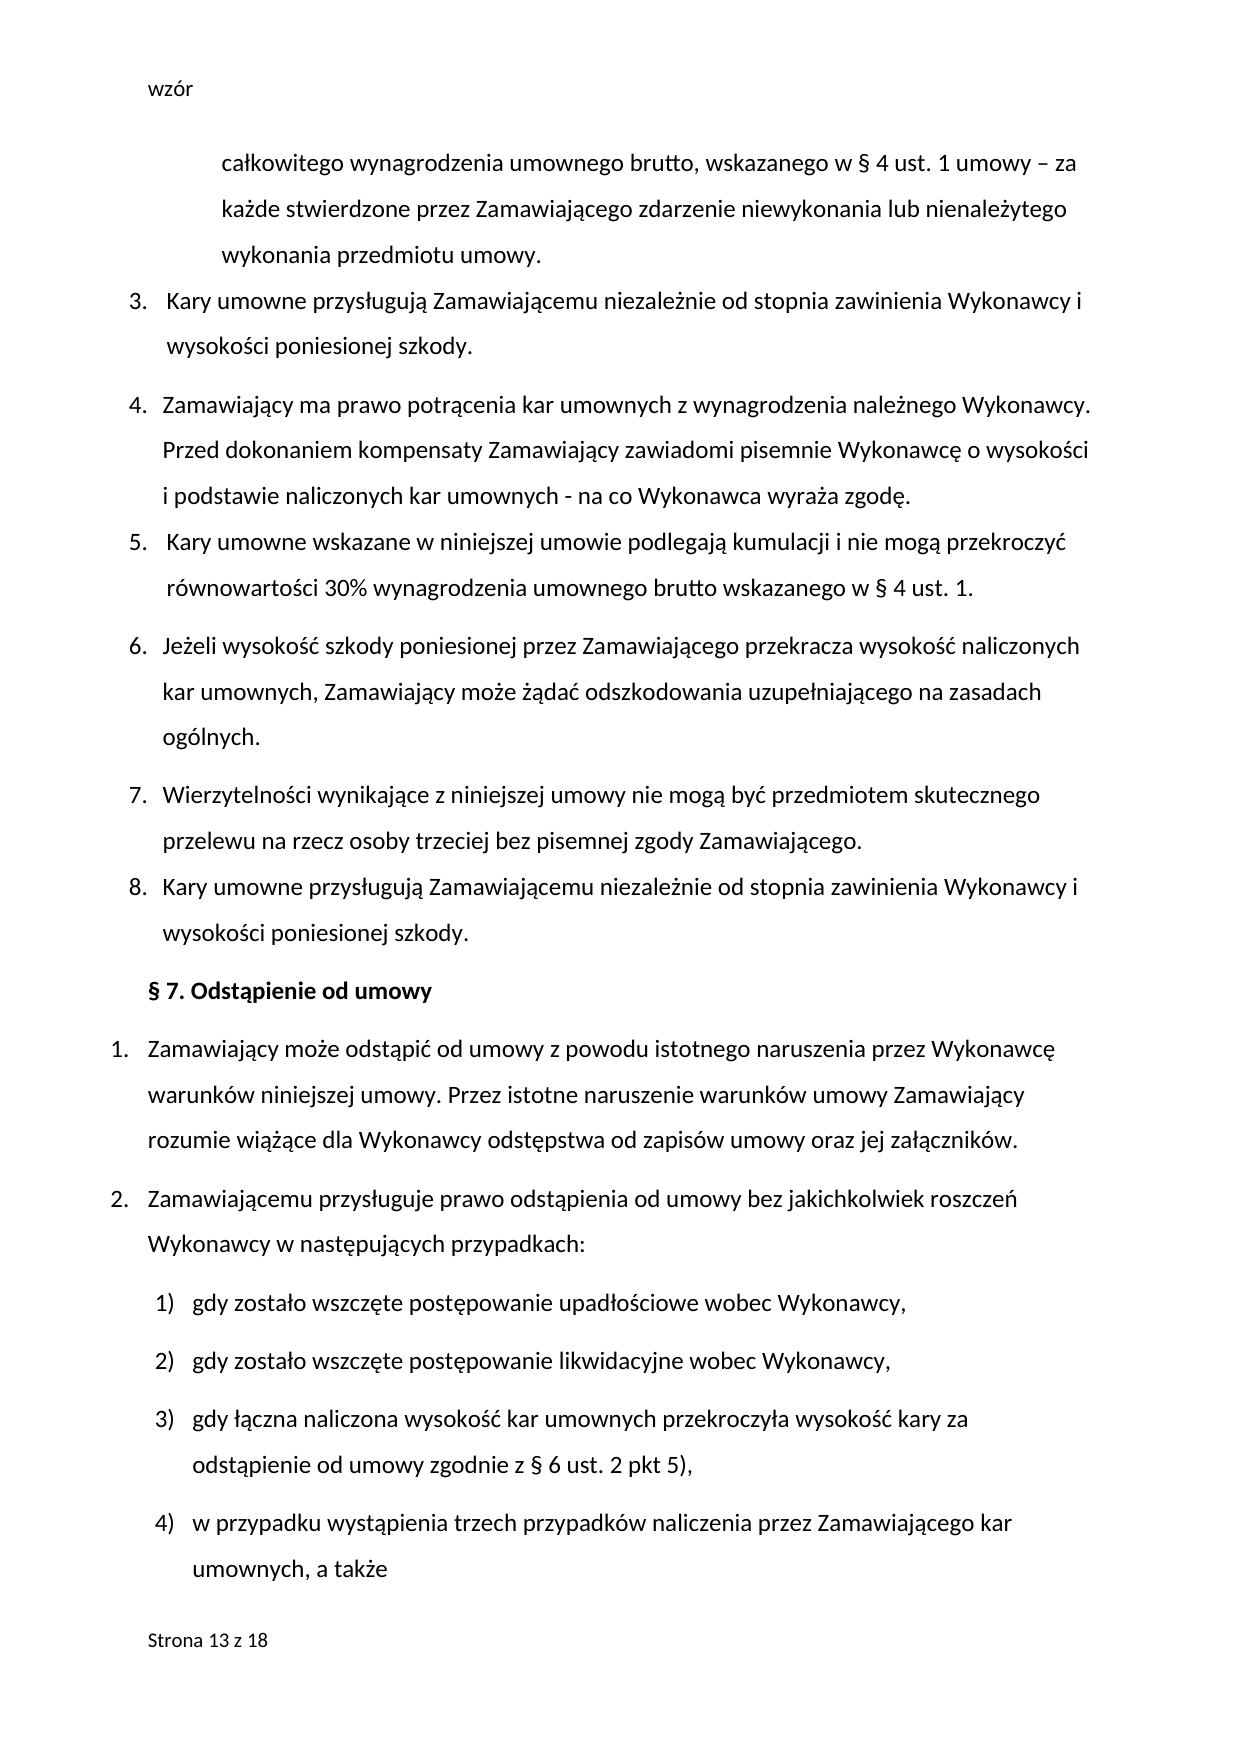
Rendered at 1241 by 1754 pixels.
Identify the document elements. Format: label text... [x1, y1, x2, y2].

list Kary umowne przysługują Zamawiającemu niezależnie od stopnia zawinienia Wykonawcy i wysokości poniesionej szkody. [148, 285, 1093, 361]
list gdy łączna naliczona wysokość kar umownych przekroczyła wysokość kary za odstąpienie od umowy zgodnie z § 6 ust. 2 pkt 5), [154, 1403, 1093, 1479]
list Zamawiający ma prawo potrącenia kar umownych z wynagrodzenia należnego Wykonawcy. Przed dokonaniem kompensaty Zamawiający zawiadomi pisemnie Wykonawcę o wysokości i podstawie naliczonych kar umownych - na co Wykonawca wyraża zgodę. [148, 389, 1093, 511]
list Wierzytelności wynikające z niniejszej umowy nie mogą być przedmiotem skutecznego przelewu na rzecz osoby trzeciej bez pisemnej zgody Zamawiającego. [148, 779, 1093, 856]
list gdy zostało wszczęte postępowanie upadłościowe wobec Wykonawcy, [154, 1287, 1093, 1317]
list Kary umowne wskazane w niniejszej umowie podlegają kumulacji i nie mogą przekroczyć równowartości 30% wynagrodzenia umownego brutto wskazanego w § 4 ust. 1. [148, 526, 1093, 602]
list Zamawiający może odstąpić od umowy z powodu istotnego naruszenia przez Wykonawcę warunków niniejszej umowy. Przez istotne naruszenie warunków umowy Zamawiający rozumie wiążące dla Wykonawcy odstępstwa od zapisów umowy oraz jej załączników. [110, 1033, 1093, 1155]
list gdy zostało wszczęte postępowanie likwidacyjne wobec Wykonawcy, [154, 1345, 1093, 1376]
list w przypadku wystąpienia trzech przypadków naliczenia przez Zamawiającego kar umownych, a także [154, 1507, 1093, 1583]
list Jeżeli wysokość szkody poniesionej przez Zamawiającego przekracza wysokość naliczonych kar umownych, Zamawiający może żądać odszkodowania uzupełniającego na zasadach ogólnych. [148, 630, 1093, 752]
list Kary umowne przysługują Zamawiającemu niezależnie od stopnia zawinienia Wykonawcy i wysokości poniesionej szkody. [148, 871, 1093, 947]
list Zamawiającemu przysługuje prawo odstąpienia od umowy bez jakichkolwiek roszczeń Wykonawcy w następujących przypadkach: [110, 1183, 1093, 1259]
subtitle § 7. Odstąpienie od umowy [148, 975, 1093, 1006]
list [177, 148, 1093, 269]
